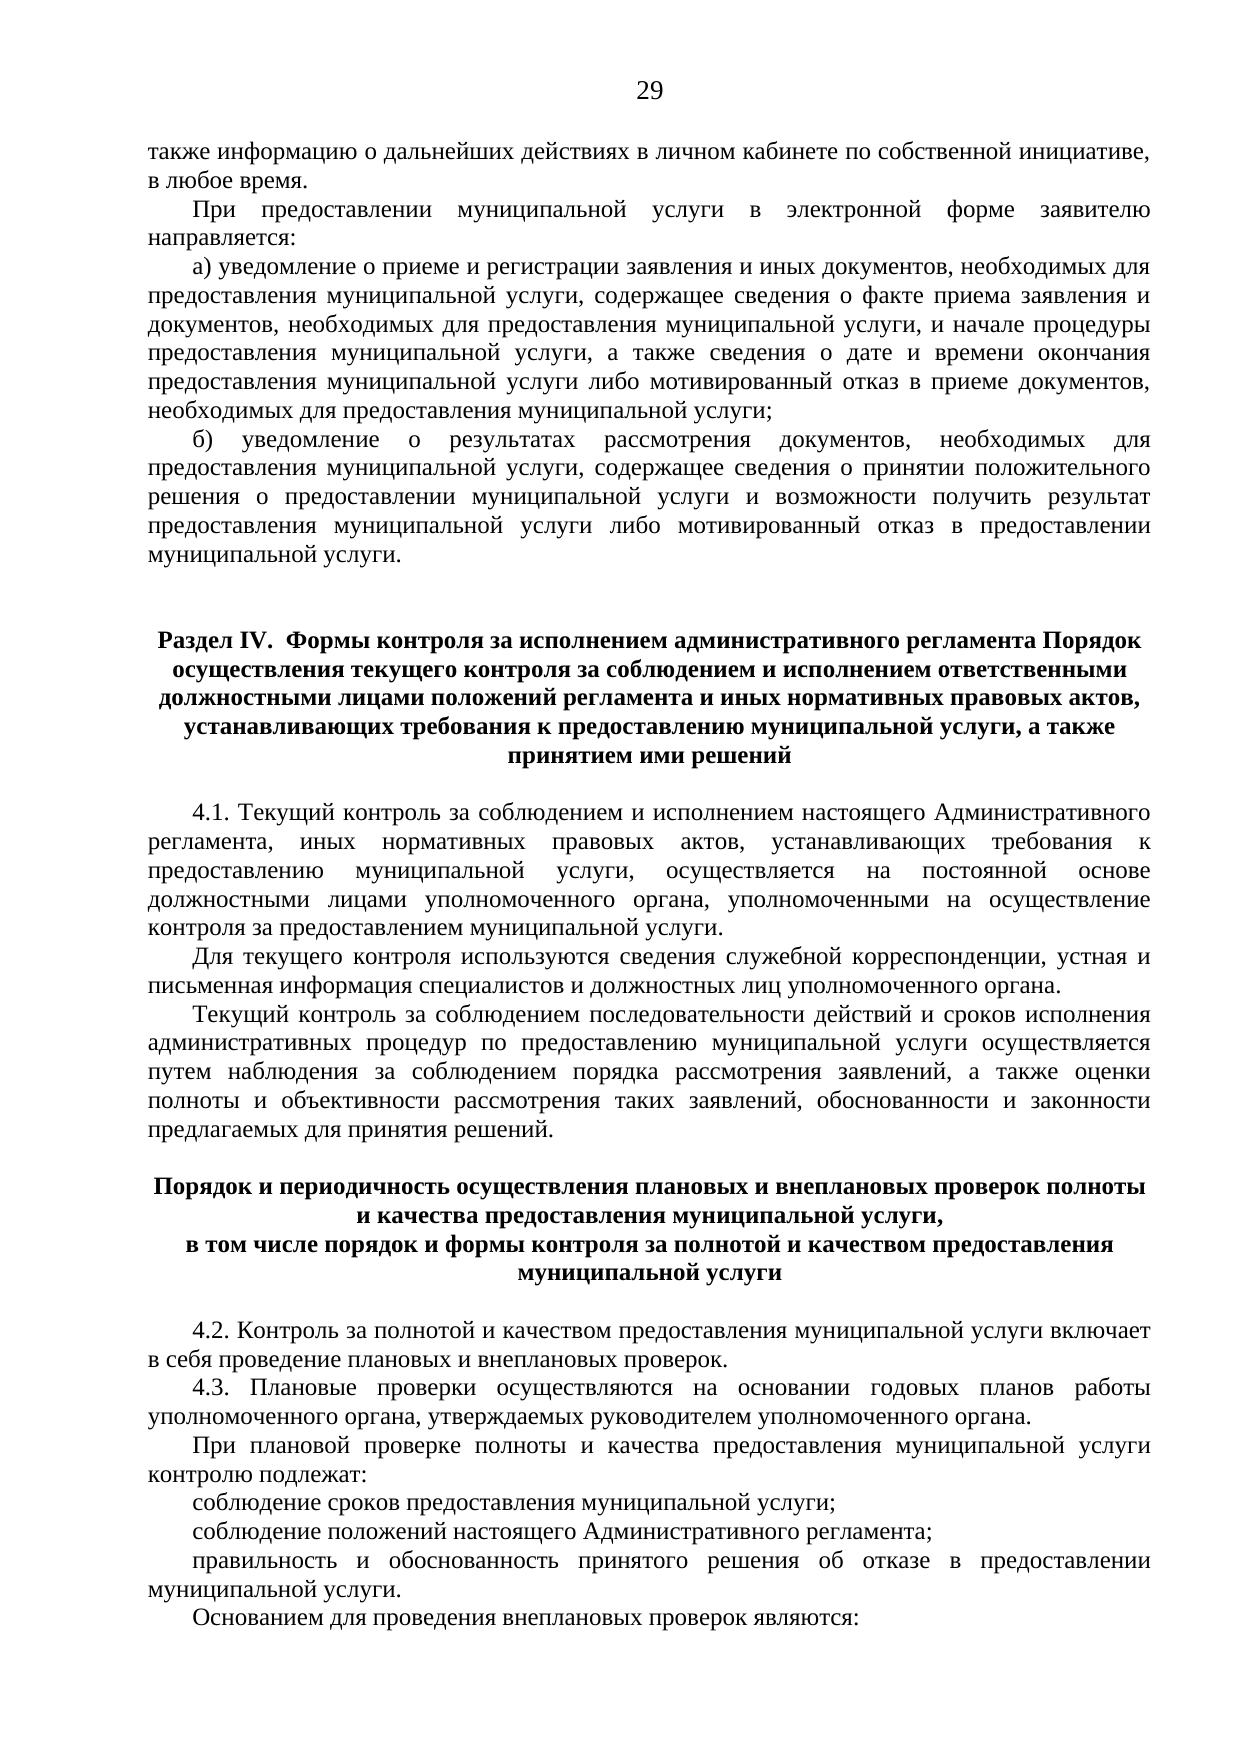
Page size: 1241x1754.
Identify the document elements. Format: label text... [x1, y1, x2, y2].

text правильность и обоснованность принятого решения об отказе в предоставлении муниципальной услуги. [148, 1545, 1152, 1602]
text Раздел IV. Формы контроля за исполнением административного регламента Порядок осуществления текущего контроля за соблюдением и исполнением ответственными должностными лицами положений регламента и иных нормативных правовых актов, устанавливающих требования к предоставлению муниципальной услуги, а также принятием ими решений [148, 625, 1152, 769]
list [148, 136, 1152, 194]
text Для текущего контроля используются сведения служебной корреспонденции, устная и письменная информация специалистов и должностных лиц уполномоченного органа. [148, 941, 1152, 999]
text 4.3. Плановые проверки осуществляются на основании годовых планов работы уполномоченного органа, утверждаемых руководителем уполномоченного органа. [148, 1372, 1152, 1430]
text При плановой проверке полноты и качества предоставления муниципальной услуги контролю подлежат: [148, 1430, 1152, 1487]
text соблюдение сроков предоставления муниципальной услуги; [148, 1487, 1152, 1516]
text При предоставлении муниципальной услуги в электронной форме заявителю направляется: [148, 194, 1152, 251]
text соблюдение положений настоящего Административного регламента; [148, 1516, 1152, 1545]
text Порядок и периодичность осуществления плановых и внеплановых проверок полноты и качества предоставления муниципальной услуги, [148, 1171, 1152, 1229]
text б) уведомление о результатах рассмотрения документов, необходимых для предоставления муниципальной услуги, содержащее сведения о принятии положительного решения о предоставлении муниципальной услуги и возможности получить результат предоставления муниципальной услуги либо мотивированный отказ в предоставлении муниципальной услуги. [148, 424, 1152, 567]
text а) уведомление о приеме и регистрации заявления и иных документов, необходимых для предоставления муниципальной услуги, содержащее сведения о факте приема заявления и документов, необходимых для предоставления муниципальной услуги, и начале процедуры предоставления муниципальной услуги, а также сведения о дате и времени окончания предоставления муниципальной услуги либо мотивированный отказ в приеме документов, необходимых для предоставления муниципальной услуги; [148, 251, 1152, 424]
text 4.2. Контроль за полнотой и качеством предоставления муниципальной услуги включает в себя проведение плановых и внеплановых проверок. [148, 1315, 1152, 1372]
text Основанием для проведения внеплановых проверок являются: [148, 1602, 1152, 1631]
text в том числе порядок и формы контроля за полнотой и качеством предоставления муниципальной услуги [148, 1229, 1152, 1286]
text 4.1. Текущий контроль за соблюдением и исполнением настоящего Административного регламента, иных нормативных правовых актов, устанавливающих требования к предоставлению муниципальной услуги, осуществляется на постоянной основе должностными лицами уполномоченного органа, уполномоченными на осуществление контроля за предоставлением муниципальной услуги. [148, 797, 1152, 941]
text Текущий контроль за соблюдением последовательности действий и сроков исполнения административных процедур по предоставлению муниципальной услуги осуществляется путем наблюдения за соблюдением порядка рассмотрения заявлений, а также оценки полноты и объективности рассмотрения таких заявлений, обоснованности и законности предлагаемых для принятия решений. [148, 999, 1152, 1142]
